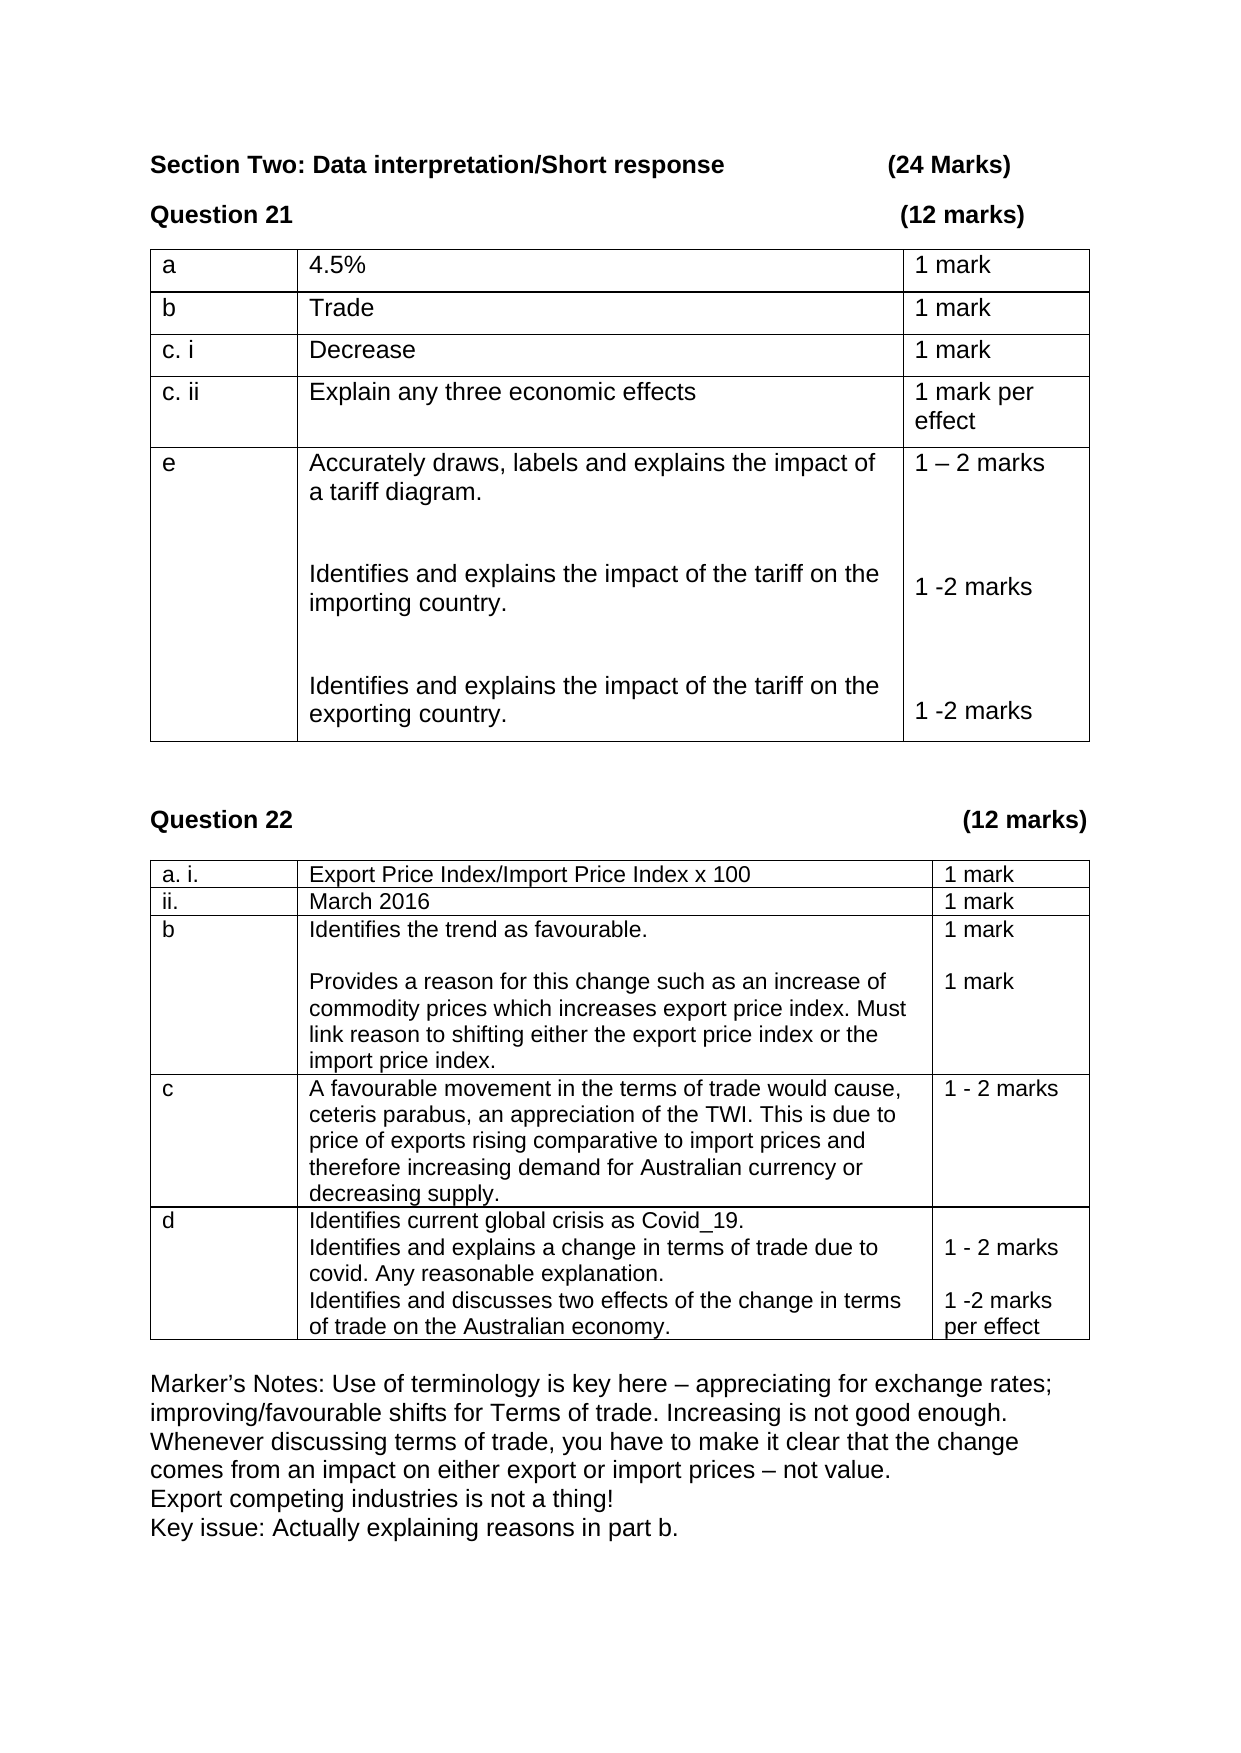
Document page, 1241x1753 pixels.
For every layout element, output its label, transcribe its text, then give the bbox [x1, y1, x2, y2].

table_cell Identifies current global crisis as Covid_19. Identifies and explains a change in terms of trade due to covid. Any reasonable explanation. Identifies and discusses two effects of the change in terms of trade on the Australian economy. [298, 1208, 932, 1339]
text Question 21 (12 marks) [150, 199, 1090, 228]
table_header 1 mark [933, 861, 1089, 887]
text Marker’s Notes: Use of terminology is key here – appreciating for exchange rates; improving/favourable shifts for Terms of trade. Increasing is not good enough. [150, 1369, 1090, 1427]
table_cell 1 mark [933, 888, 1089, 914]
text Section Two: Data interpretation/Short response (24 Marks) [150, 150, 1090, 179]
table_header a [151, 250, 297, 291]
text Export competing industries is not a thing! [150, 1484, 1090, 1513]
table_cell March 2016 [298, 888, 932, 914]
table_cell b [151, 293, 297, 334]
table_header Export Price Index/Import Price Index x 100 [298, 861, 932, 887]
table_cell c. ii [151, 377, 297, 447]
table_cell d [151, 1208, 297, 1339]
table_cell Explain any three economic effects [298, 377, 903, 447]
table_cell Accurately draws, labels and explains the impact of a tariff diagram. Identifies and explains the impact of the tariff on the importing country. Identifies and explains the impact of the tariff on the exporting country. [298, 448, 903, 741]
table_cell 1 mark per effect [904, 377, 1089, 447]
table_header 4.5% [298, 250, 903, 291]
table_cell 1 mark [904, 335, 1089, 376]
table_cell 1 - 2 marks [933, 1075, 1089, 1206]
table_cell c. i [151, 335, 297, 376]
table_cell b [151, 916, 297, 1074]
table_cell e [151, 448, 297, 741]
table_cell ii. [151, 888, 297, 914]
text Question 22 (12 marks) [150, 787, 1090, 833]
table_cell 1 – 2 marks 1 -2 marks 1 -2 marks [904, 448, 1089, 741]
table_cell Trade [298, 293, 903, 334]
table_cell Decrease [298, 335, 903, 376]
table_cell Identifies the trend as favourable. Provides a reason for this change such as an increase of commodity prices which increases export price index. Must link reason to shifting either the export price index or the import price index. [298, 916, 932, 1074]
table_cell A favourable movement in the terms of trade would cause, ceteris parabus, an appreciation of the TWI. This is due to price of exports rising comparative to import prices and therefore increasing demand for Australian currency or decreasing supply. [298, 1075, 932, 1206]
text Whenever discussing terms of trade, you have to make it clear that the change comes from an impact on either export or import prices – not value. [150, 1427, 1090, 1484]
table_cell 1 mark [904, 293, 1089, 334]
table_header a. i. [151, 861, 297, 887]
table_cell c [151, 1075, 297, 1206]
text Key issue: Actually explaining reasons in part b. [150, 1513, 1090, 1542]
table_cell 1 - 2 marks 1 -2 marks per effect [933, 1208, 1089, 1339]
table_cell 1 mark 1 mark [933, 916, 1089, 1074]
table_header 1 mark [904, 250, 1089, 291]
